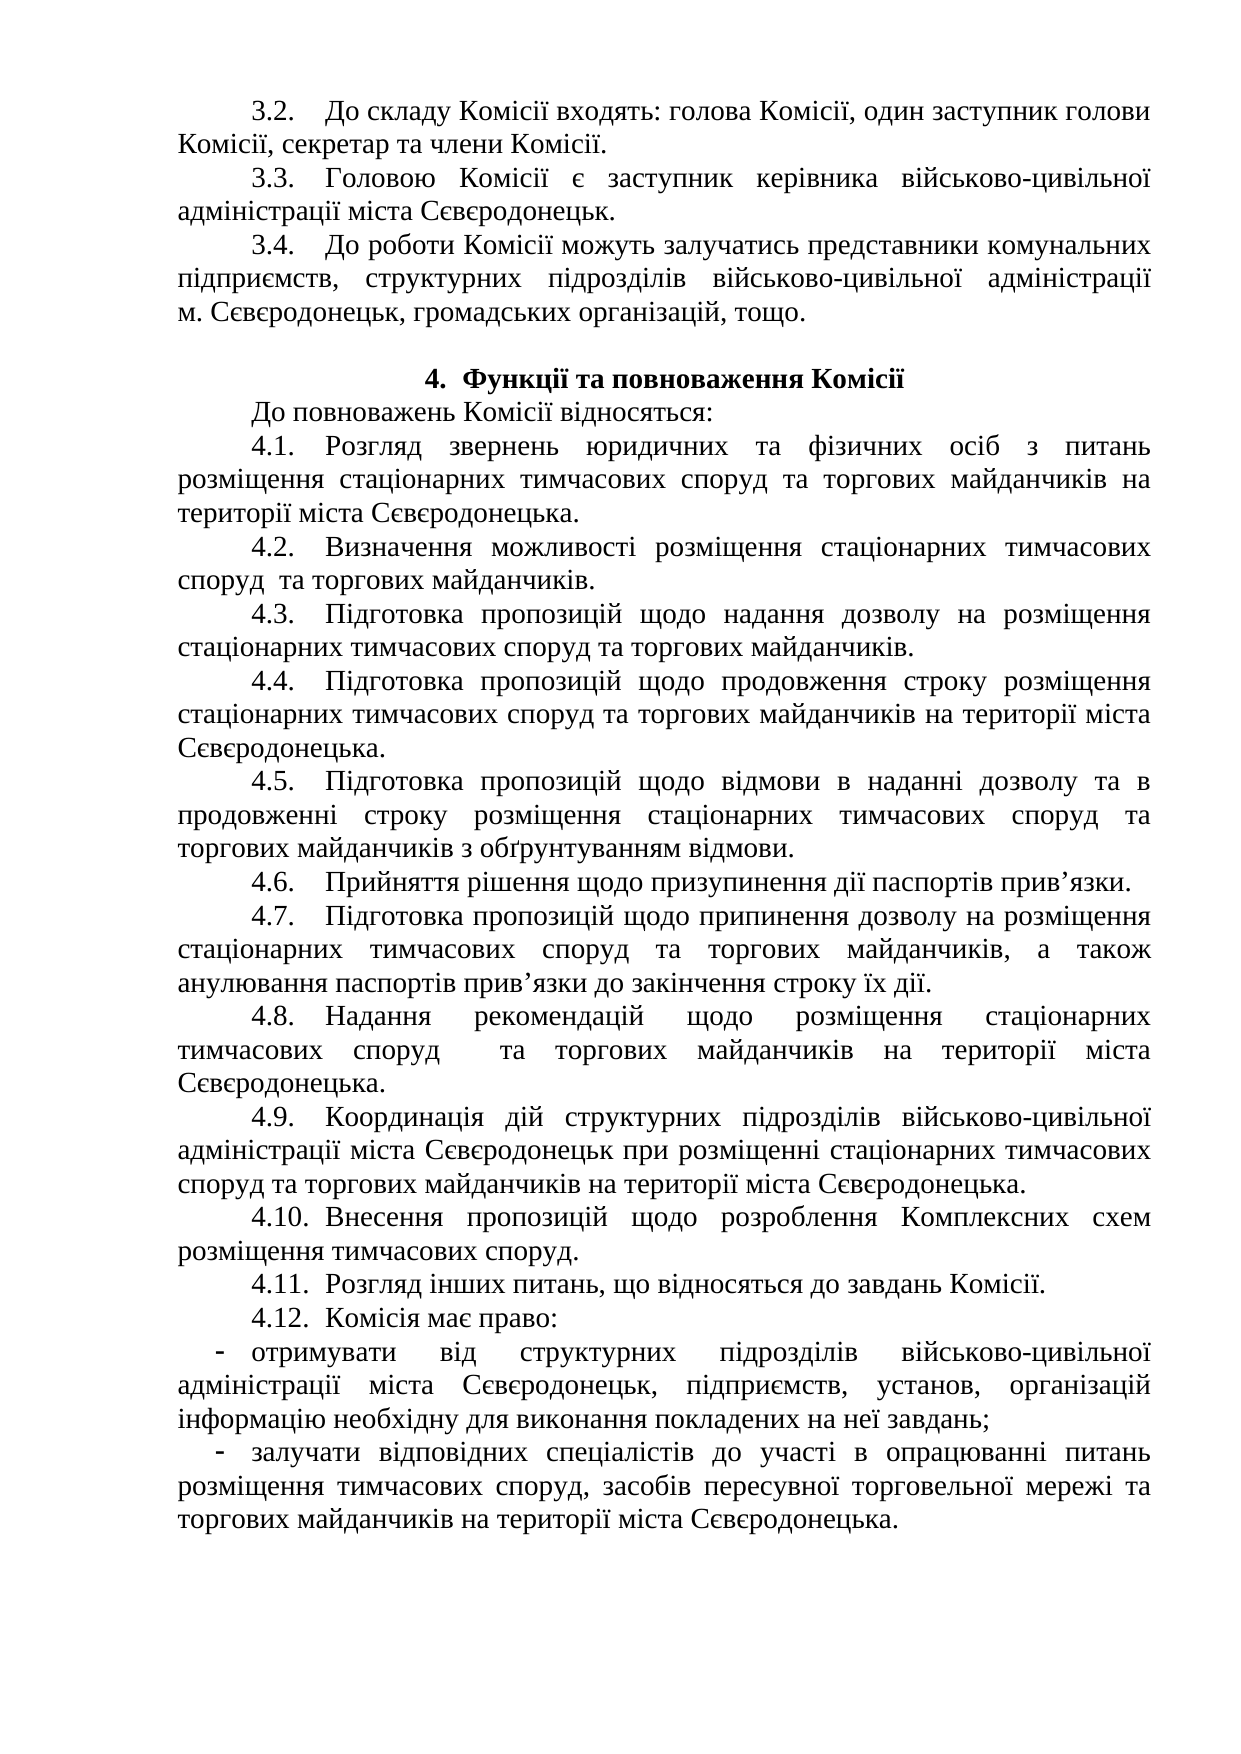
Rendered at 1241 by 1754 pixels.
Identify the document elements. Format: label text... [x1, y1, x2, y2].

list Головою Комісії є заступник керівника військово-цивільної адміністрації міста Сєвєродонецьк. [177, 160, 1152, 227]
list Прийняття рішення щодо призупинення дії паспортів прив’язки. [177, 864, 1152, 898]
list Функції та повноваження Комісії [177, 361, 1152, 394]
list Комісія має право: [177, 1300, 1152, 1334]
list Підготовка пропозицій щодо припинення дозволу на розміщення стаціонарних тимчасових споруд та торгових майданчиків, а також анулювання паспортів прив’язки до закінчення строку їх дії. [177, 898, 1152, 998]
list отримувати від структурних підрозділів військово-цивільної адміністрації міста Сєвєродонецьк, підприємств, установ, організацій інформацію необхідну для виконання покладених на неї завдань; [177, 1334, 1152, 1434]
list Визначення можливості розміщення стаціонарних тимчасових споруд та торгових майданчиків. [177, 529, 1152, 596]
list До складу Комісії входять: голова Комісії, один заступник голови Комісії, секретар та члени Комісії. [177, 93, 1152, 160]
list До роботи Комісії можуть залучатись представники комунальних підприємств, структурних підрозділів військово-цивільної адміністрації м. Сєвєродонецьк, громадських організацій, тощо. [177, 227, 1152, 327]
list Внесення пропозицій щодо розроблення Комплексних схем розміщення тимчасових споруд. [177, 1199, 1152, 1267]
list Підготовка пропозицій щодо продовження строку розміщення стаціонарних тимчасових споруд та торгових майданчиків на території міста Сєвєродонецька. [177, 663, 1152, 763]
list Підготовка пропозицій щодо відмови в наданні дозволу та в продовженні строку розміщення стаціонарних тимчасових споруд та торгових майданчиків з обґрунтуванням відмови. [177, 763, 1152, 864]
list Розгляд звернень юридичних та фізичних осіб з питань розміщення стаціонарних тимчасових споруд та торгових майданчиків на території міста Сєвєродонецька. [177, 428, 1152, 529]
text До повноважень Комісії відносяться: [177, 394, 1152, 428]
list Розгляд інших питань, що відносяться до завдань Комісії. [177, 1267, 1152, 1300]
list Підготовка пропозицій щодо надання дозволу на розміщення стаціонарних тимчасових споруд та торгових майданчиків. [177, 596, 1152, 663]
list Надання рекомендацій щодо розміщення стаціонарних тимчасових споруд та торгових майданчиків на території міста Сєвєродонецька. [177, 998, 1152, 1099]
list Координація дій структурних підрозділів військово-цивільної адміністрації міста Сєвєродонецьк при розміщенні стаціонарних тимчасових споруд та торгових майданчиків на території міста Сєвєродонецька. [177, 1099, 1152, 1199]
list залучати відповідних спеціалістів до участі в опрацюванні питань розміщення тимчасових споруд, засобів пересувної торговельної мережі та торгових майданчиків на території міста Сєвєродонецька. [177, 1434, 1152, 1535]
